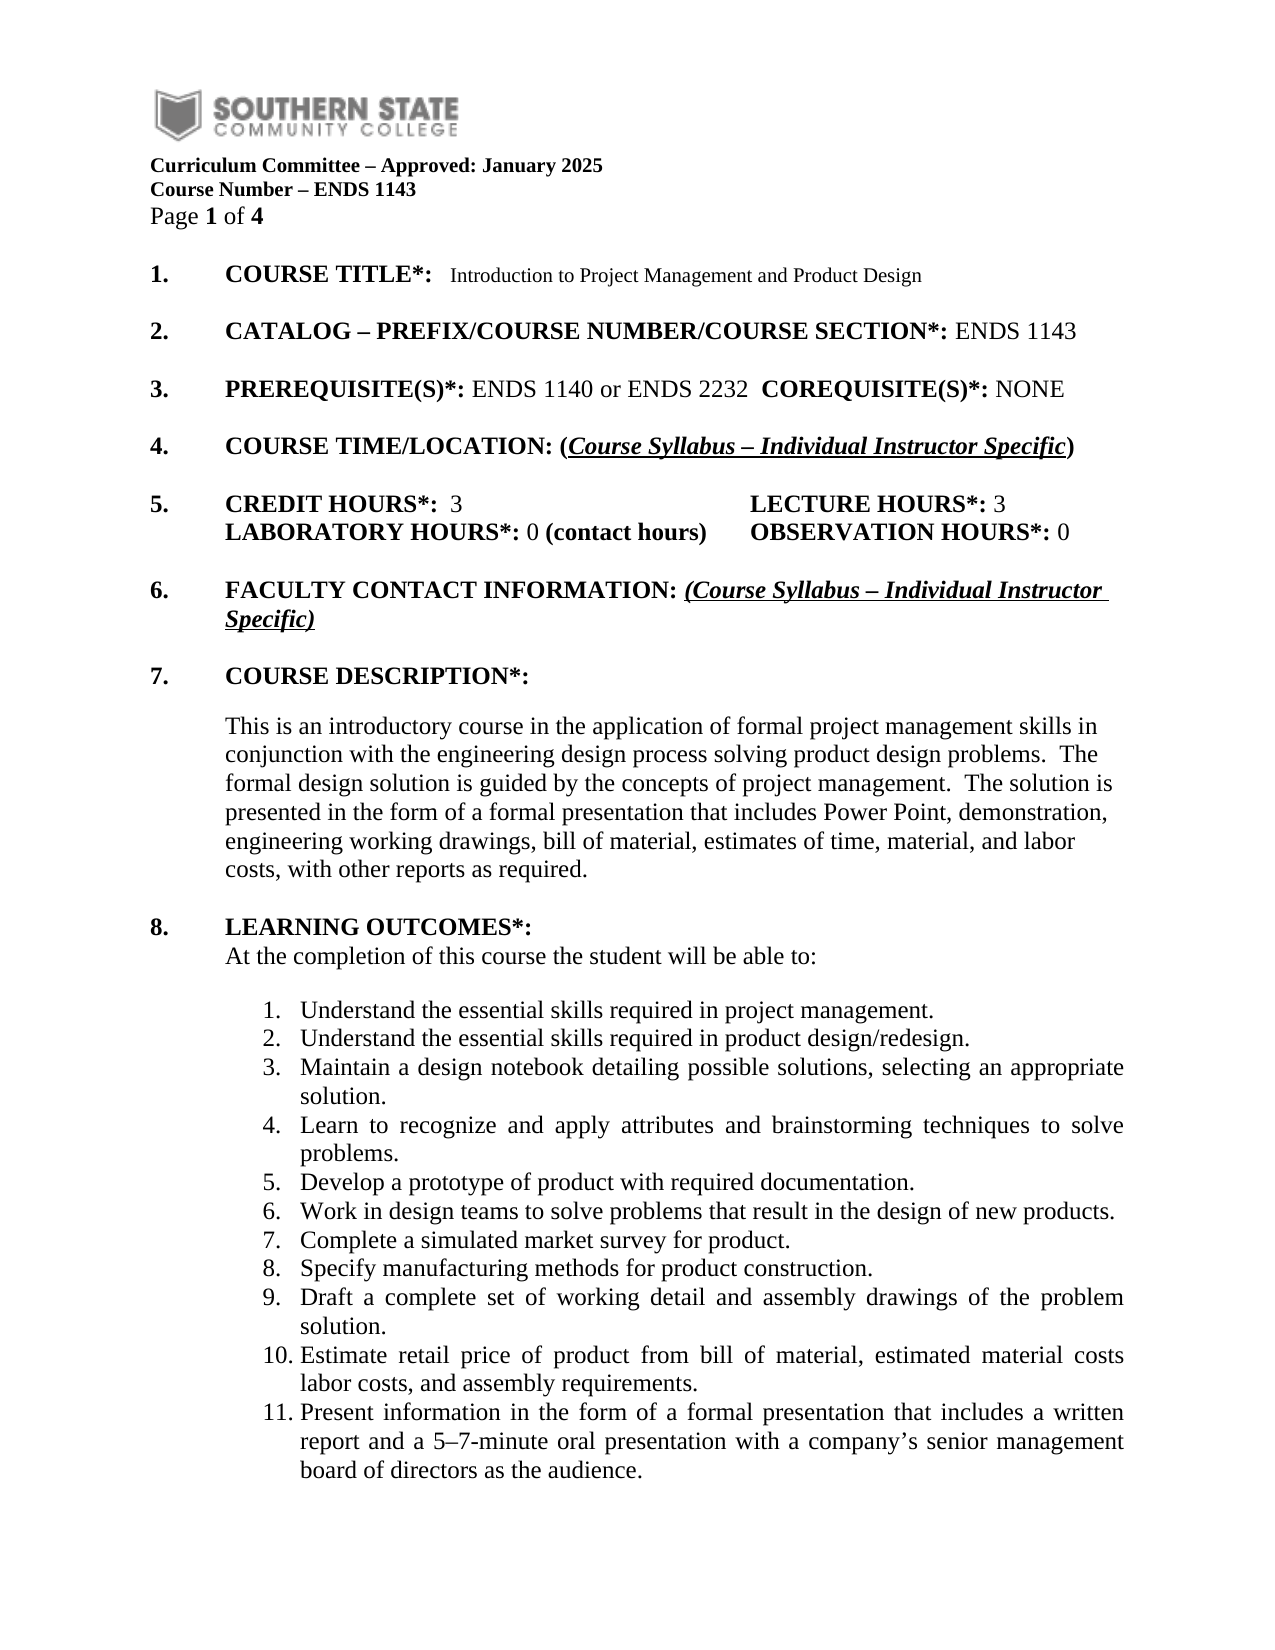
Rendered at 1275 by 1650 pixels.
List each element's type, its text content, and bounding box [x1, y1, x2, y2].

list Specify manufacturing methods for product construction. [262, 1253, 1125, 1282]
list COURSE DESCRIPTION*: [150, 661, 1125, 690]
list Learn to recognize and apply attributes and brainstorming techniques to solve problems. [262, 1110, 1125, 1167]
text This is an introductory course in the application of formal project management skills in conjunction with the engineering design process solving product design problems. The formal design solution is guided by the concepts of project management. The solution is presented in the form of a formal presentation that includes Power Point, demonstration, engineering working drawings, bill of material, estimates of time, material, and labor costs, with other reports as required. [225, 711, 1125, 883]
list Understand the essential skills required in product design/redesign. [262, 1023, 1125, 1052]
list Draft a complete set of working detail and assembly drawings of the problem solution. [262, 1282, 1125, 1340]
list Develop a prototype of product with required documentation. [262, 1167, 1125, 1196]
list FACULTY CONTACT INFORMATION: (Course Syllabus – Individual Instructor Specific) [150, 575, 1125, 632]
list LEARNING OUTCOMES*: [150, 912, 1125, 941]
list Maintain a design notebook detailing possible solutions, selecting an appropriate solution. [262, 1052, 1125, 1110]
list CATALOG – PREFIX/COURSE NUMBER/COURSE SECTION*: ENDS 1143 [150, 316, 1125, 345]
list CREDIT HOURS*: 3 LECTURE HOURS*: 3 [150, 489, 1125, 517]
list Estimate retail price of product from bill of material, estimated material costs labor costs, and assembly requirements. [262, 1340, 1125, 1397]
list Present information in the form of a formal presentation that includes a written report and a 5–7-minute oral presentation with a company’s senior management board of directors as the audience. [262, 1397, 1125, 1483]
list COURSE TITLE*: Introduction to Project Management and Product Design [150, 259, 1125, 316]
list Complete a simulated market survey for product. [262, 1225, 1125, 1253]
list COURSE TIME/LOCATION: (Course Syllabus – Individual Instructor Specific) [150, 431, 1125, 460]
list PREREQUISITE(S)*: ENDS 1140 or ENDS 2232 COREQUISITE(S)*: NONE [150, 374, 1125, 402]
list Work in design teams to solve problems that result in the design of new products. [262, 1196, 1125, 1225]
picture [150, 75, 463, 154]
text At the completion of this course the student will be able to: [150, 941, 1125, 969]
list Understand the essential skills required in project management. [262, 995, 1125, 1023]
text LABORATORY HOURS*: 0 (contact hours) OBSERVATION HOURS*: 0 [150, 517, 1125, 546]
